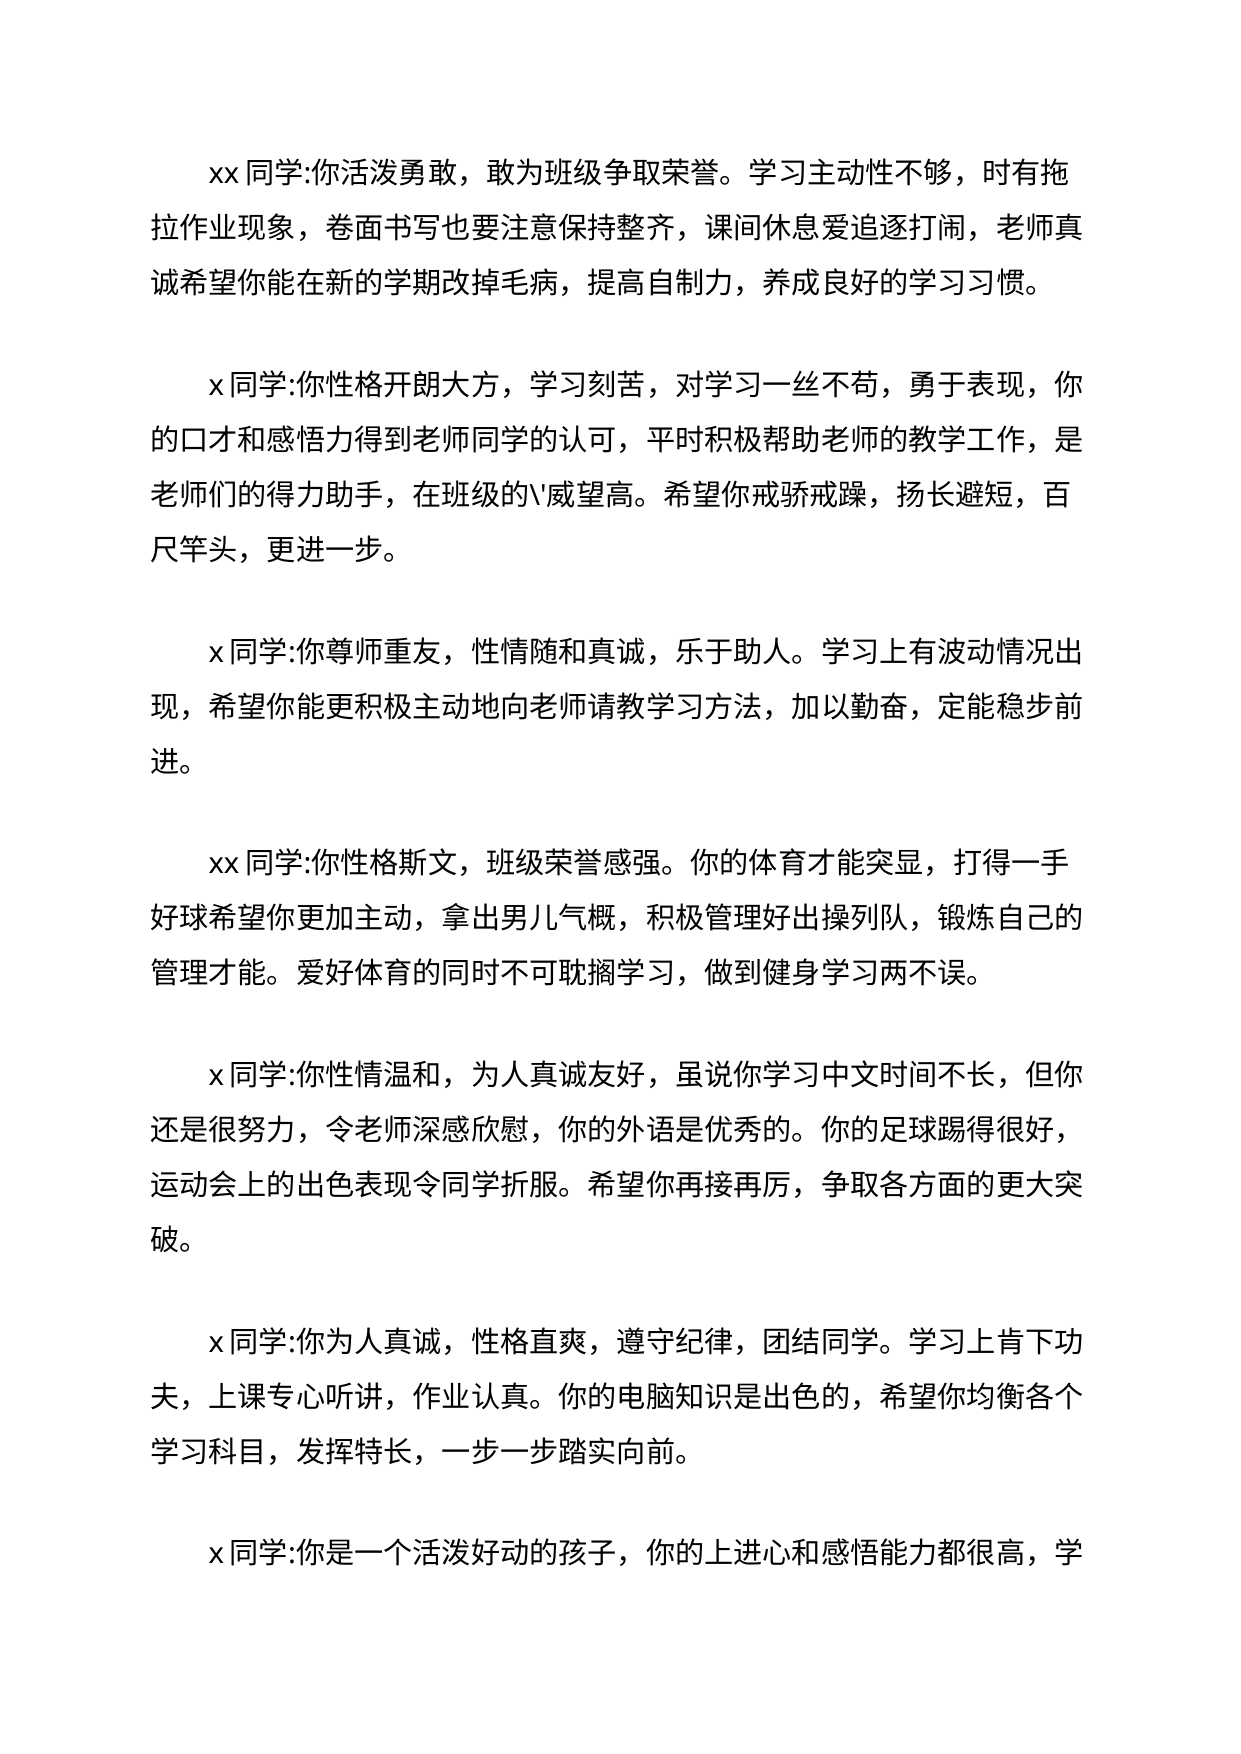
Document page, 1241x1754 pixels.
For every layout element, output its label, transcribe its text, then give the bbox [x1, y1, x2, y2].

text x同学:你性情温和，为人真诚友好，虽说你学习中文时间不长，但你还是很努力，令老师深感欣慰，你的外语是优秀的。你的足球踢得很好，运动会上的出色表现令同学折服。希望你再接再厉，争取各方面的更大突破。 [150, 1052, 1090, 1259]
text xx同学:你性格斯文，班级荣誉感强。你的体育才能突显，打得一手好球希望你更加主动，拿出男儿气概，积极管理好出操列队，锻炼自己的管理才能。爱好体育的同时不可耽搁学习，做到健身学习两不误。 [150, 840, 1090, 992]
text x同学:你为人真诚，性格直爽，遵守纪律，团结同学。学习上肯下功夫，上课专心听讲，作业认真。你的电脑知识是出色的，希望你均衡各个学习科目，发挥特长，一步一步踏实向前。 [150, 1318, 1090, 1470]
text xx同学:你活泼勇敢，敢为班级争取荣誉。学习主动性不够，时有拖拉作业现象，卷面书写也要注意保持整齐，课间休息爱追逐打闹，老师真诚希望你能在新的学期改掉毛病，提高自制力，养成良好的学习习惯。 [150, 150, 1090, 302]
text x同学:你尊师重友，性情随和真诚，乐于助人。学习上有波动情况出现，希望你能更积极主动地向老师请教学习方法，加以勤奋，定能稳步前进。 [150, 628, 1090, 781]
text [150, 1530, 1090, 1572]
text x同学:你性格开朗大方，学习刻苦，对学习一丝不苟，勇于表现，你的口才和感悟力得到老师同学的认可，平时积极帮助老师的教学工作，是老师们的得力助手，在班级的\'威望高。希望你戒骄戒躁，扬长避短，百尺竿头，更进一步。 [150, 362, 1090, 569]
